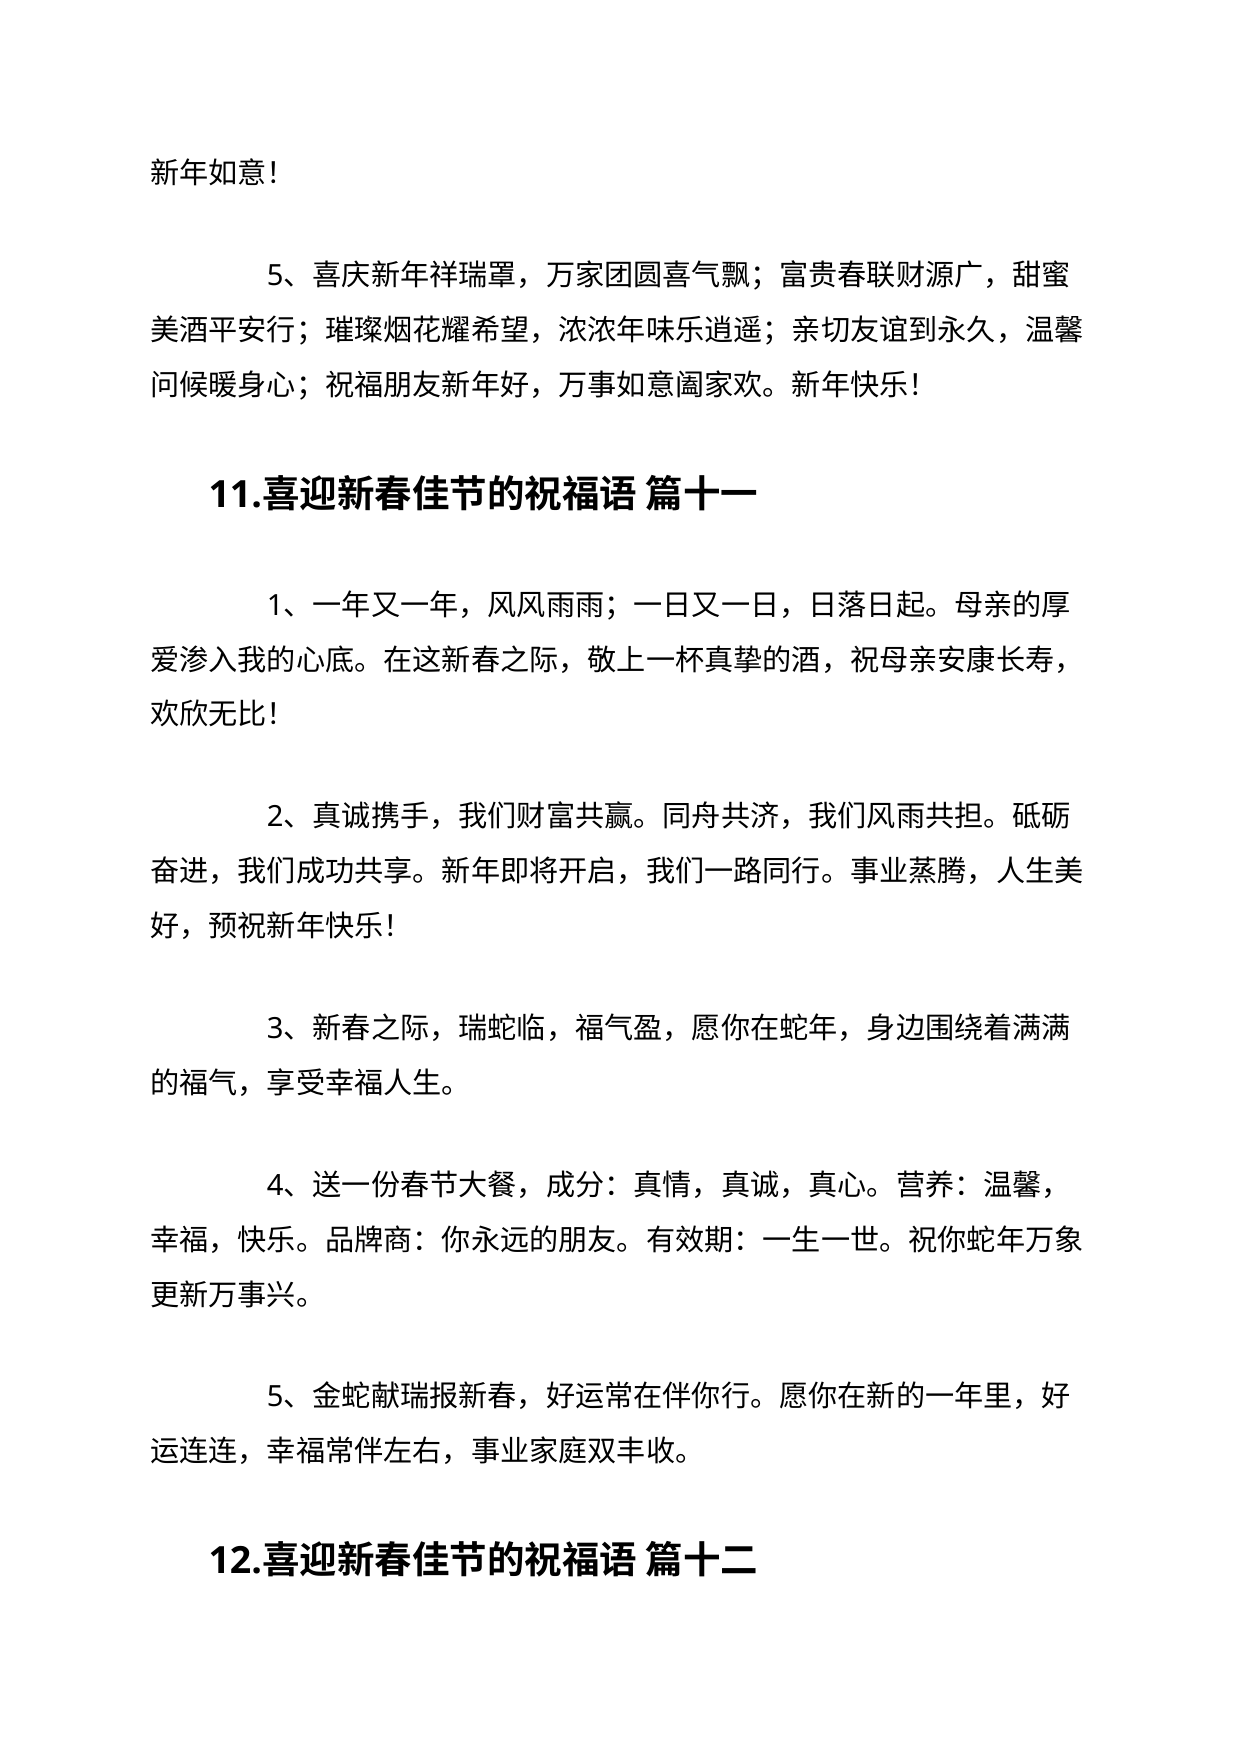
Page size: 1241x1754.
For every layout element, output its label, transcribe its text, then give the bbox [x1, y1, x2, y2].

text 12.喜迎新春佳节的祝福语 篇十二 [150, 1529, 1090, 1584]
text 3、新春之际，瑞蛇临，福气盈，愿你在蛇年，身边围绕着满满的福气，享受幸福人生。 [150, 1004, 1090, 1102]
text 4、送一份春节大餐，成分：真情，真诚，真心。营养：温馨，幸福，快乐。品牌商：你永远的朋友。有效期：一生一世。祝你蛇年万象更新万事兴。 [150, 1161, 1090, 1313]
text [150, 150, 1090, 192]
text 1、一年又一年，风风雨雨；一日又一日，日落日起。母亲的厚爱渗入我的心底。在这新春之际，敬上一杯真挚的酒，祝母亲安康长寿，欢欣无比！ [150, 581, 1090, 733]
text 2、真诚携手，我们财富共赢。同舟共济，我们风雨共担。砥砺奋进，我们成功共享。新年即将开启，我们一路同行。事业蒸腾，人生美好，预祝新年快乐！ [150, 793, 1090, 945]
text 11.喜迎新春佳节的祝福语 篇十一 [150, 463, 1090, 518]
text 5、金蛇献瑞报新春，好运常在伴你行。愿你在新的一年里，好运连连，幸福常伴左右，事业家庭双丰收。 [150, 1373, 1090, 1470]
text 5、喜庆新年祥瑞罩，万家团圆喜气飘；富贵春联财源广，甜蜜美酒平安行；璀璨烟花耀希望，浓浓年味乐逍遥；亲切友谊到永久，温馨问候暖身心；祝福朋友新年好，万事如意阖家欢。新年快乐！ [150, 252, 1090, 404]
